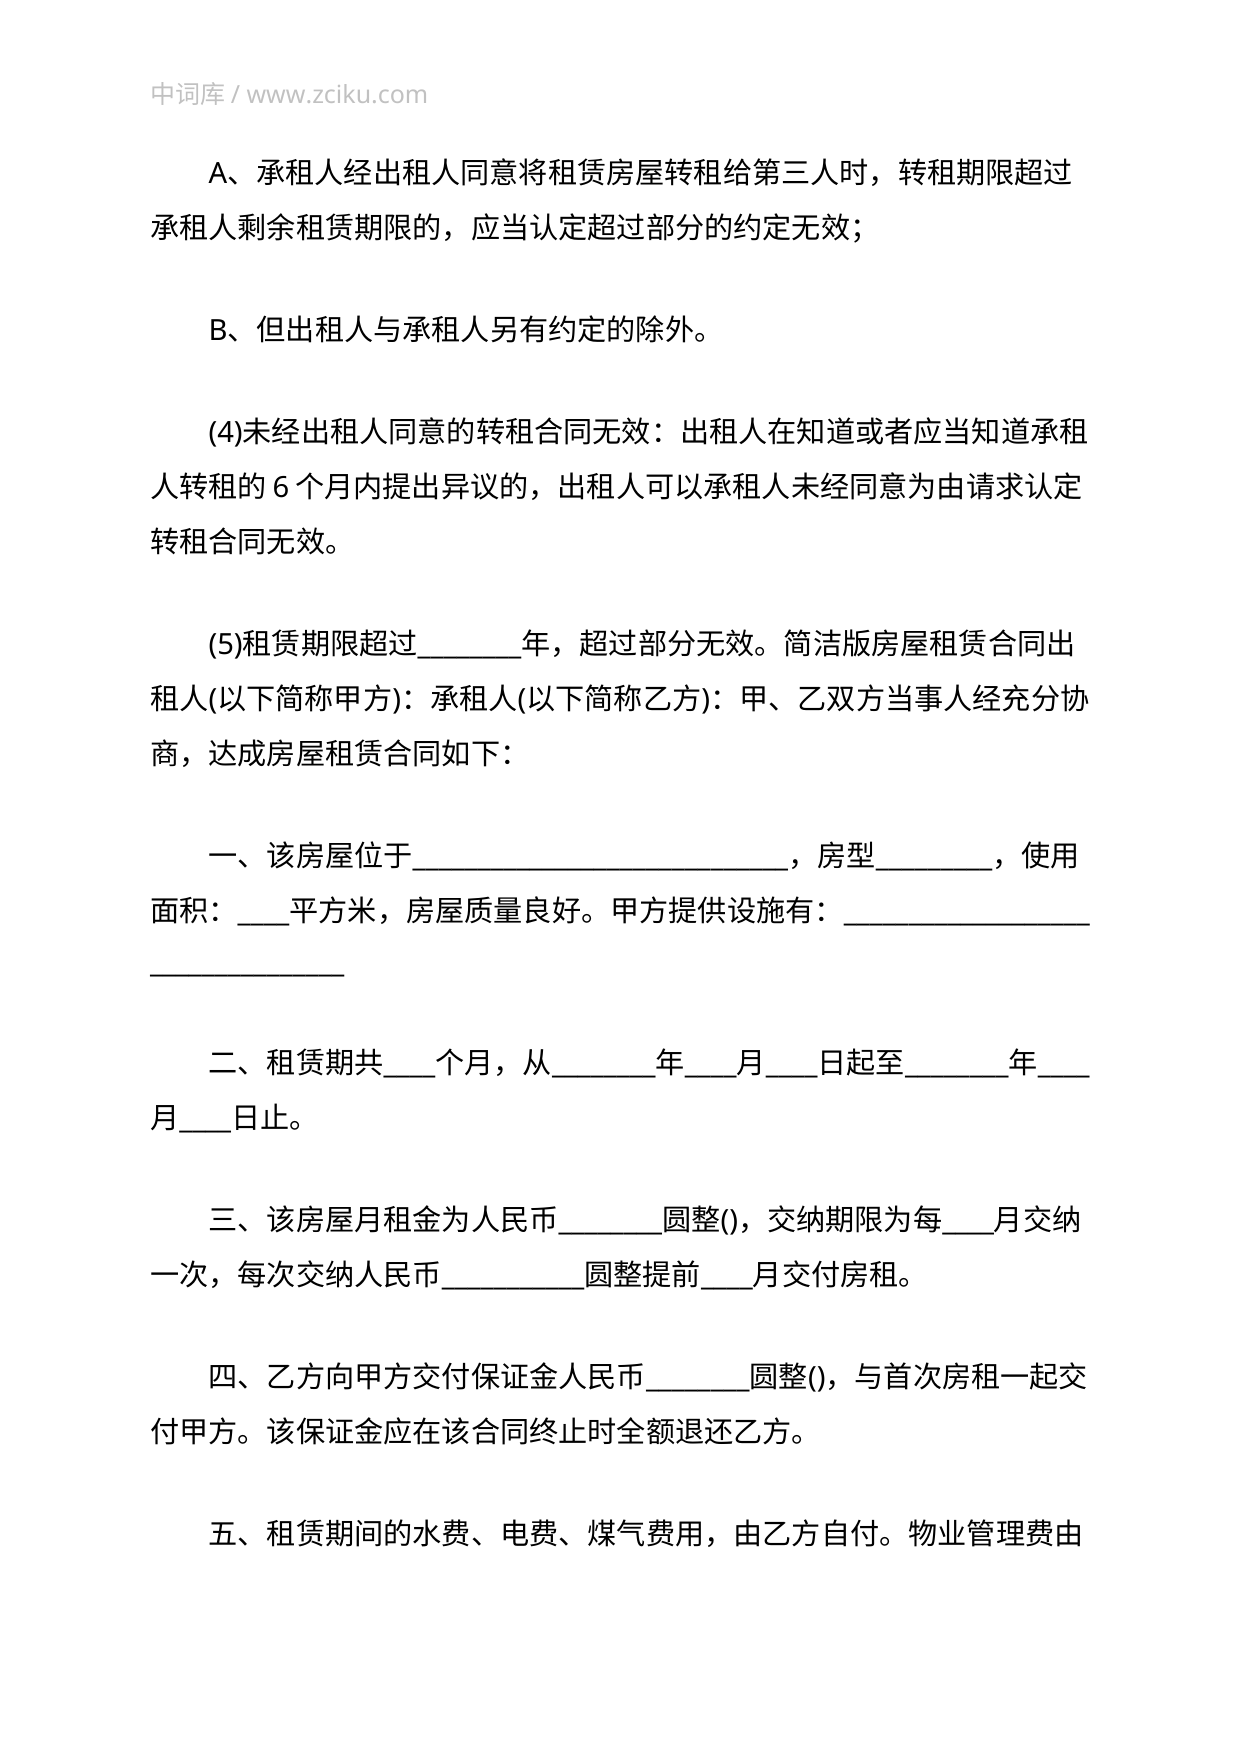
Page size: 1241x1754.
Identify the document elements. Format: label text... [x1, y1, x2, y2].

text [150, 1511, 1090, 1553]
text B、但出租人与承租人另有约定的除外。 [150, 307, 1090, 349]
text 一、该房屋位于_____________________________，房型_________，使用面积：____平方米，房屋质量良好。甲方提供设施有：__________________________________ [150, 832, 1090, 981]
text A、承租人经出租人同意将租赁房屋转租给第三人时，转租期限超过承租人剩余租赁期限的，应当认定超过部分的约定无效； [150, 150, 1090, 247]
text (4)未经出租人同意的转租合同无效：出租人在知道或者应当知道承租人转租的6个月内提出异议的，出租人可以承租人未经同意为由请求认定转租合同无效。 [150, 409, 1090, 561]
text 四、乙方向甲方交付保证金人民币________圆整()，与首次房租一起交付甲方。该保证金应在该合同终止时全额退还乙方。 [150, 1354, 1090, 1451]
text 三、该房屋月租金为人民币________圆整()，交纳期限为每____月交纳一次，每次交纳人民币___________圆整提前____月交付房租。 [150, 1197, 1090, 1294]
text (5)租赁期限超过________年，超过部分无效。简洁版房屋租赁合同出租人(以下简称甲方)：承租人(以下简称乙方)：甲、乙双方当事人经充分协商，达成房屋租赁合同如下： [150, 621, 1090, 773]
text 二、租赁期共____个月，从________年____月____日起至________年____月____日止。 [150, 1040, 1090, 1137]
